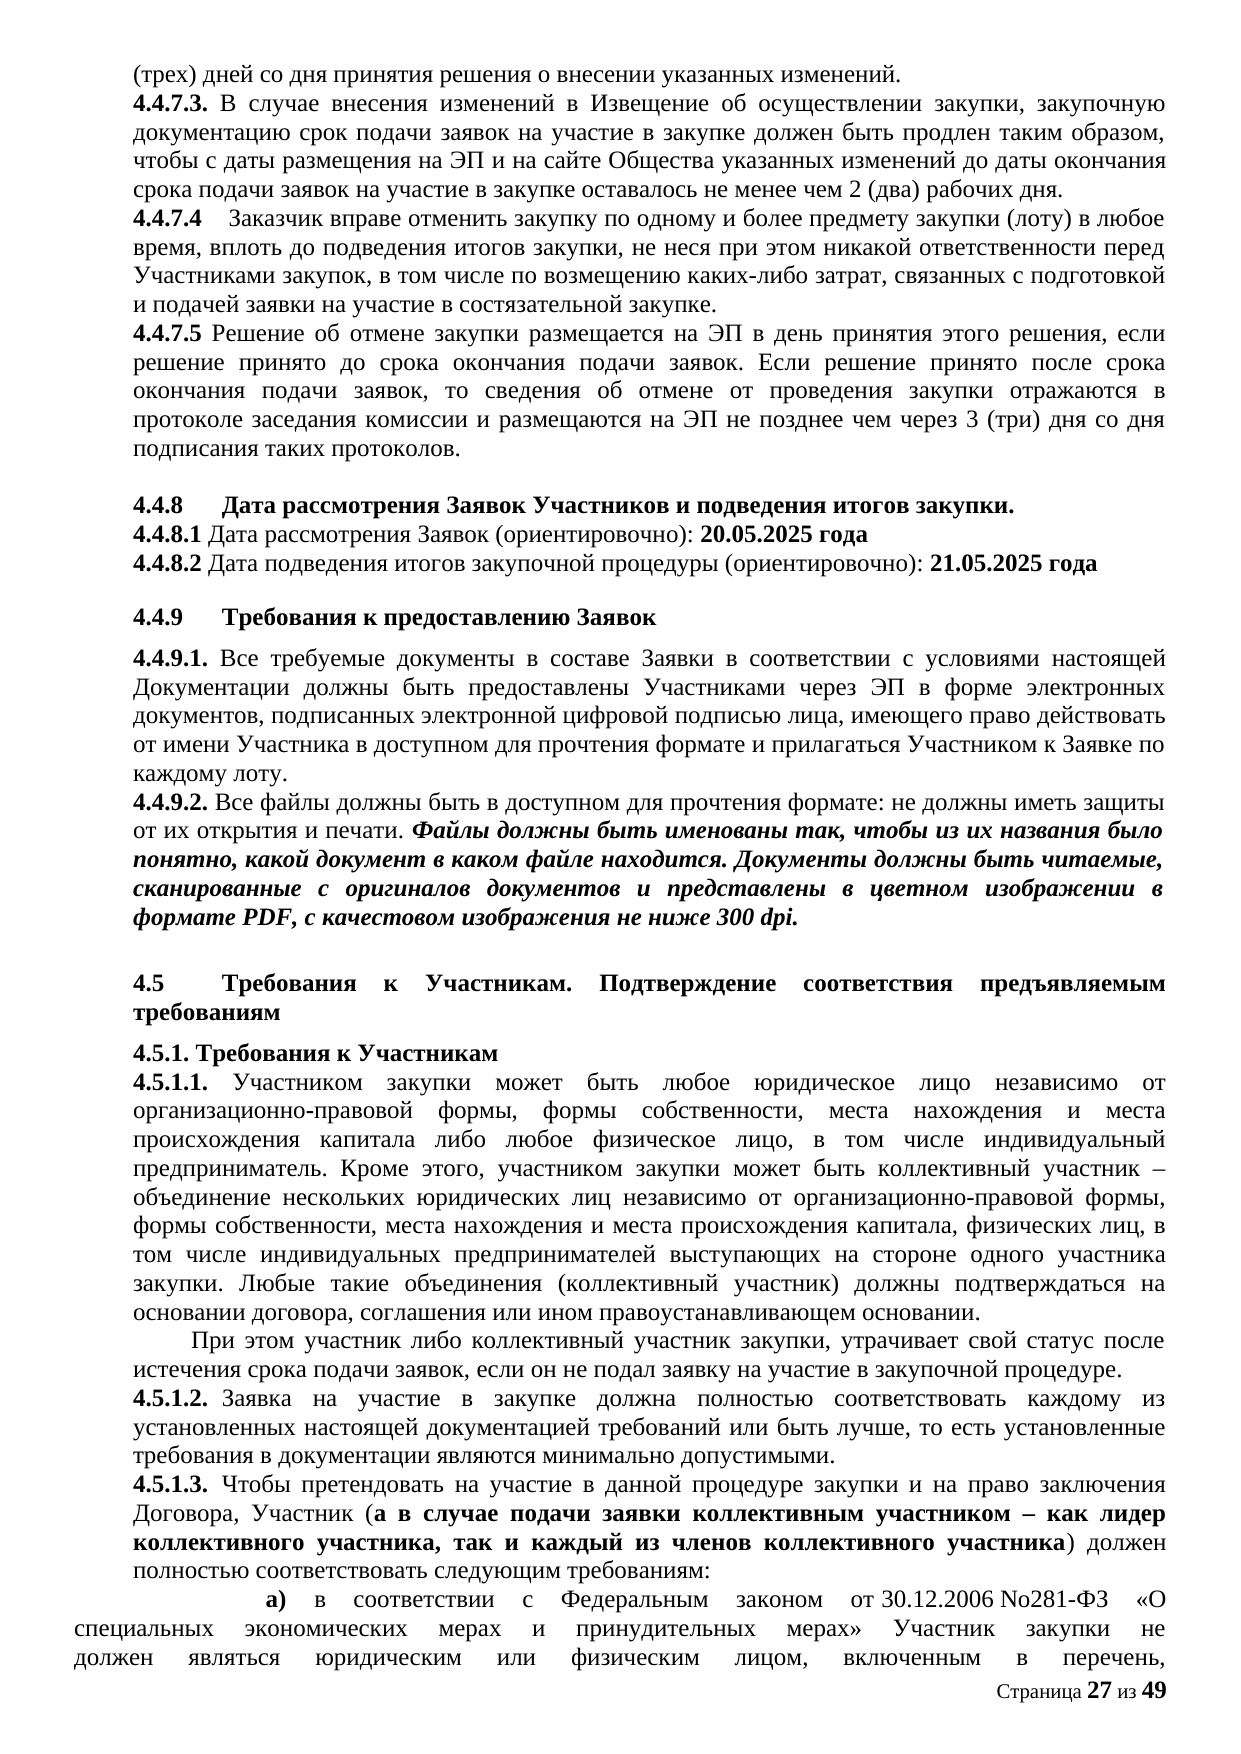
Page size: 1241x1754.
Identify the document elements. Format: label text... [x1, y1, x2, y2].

list Дата рассмотрения Заявок Участников и подведения итогов закупки. [133, 490, 1167, 519]
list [74, 1584, 1167, 1670]
text 4.4.7.5 Решение об отмене закупки размещается на ЭП в день принятия этого решения, если решение принято до срока окончания подачи заявок. Если решение принято после срока окончания подачи заявок, то сведения об отмене от проведения закупки отражаются в протоколе заседания комиссии и размещаются на ЭП не позднее чем через 3 (три) дня со дня подписания таких протоколов. [133, 318, 1167, 462]
text 4.5.1. Требования к Участникам [133, 1038, 1167, 1067]
list Чтобы претендовать на участие в данной процедуре закупки и на право заключения Договора, Участник (а в случае подачи заявки коллективным участником – как лидер коллективного участника, так и каждый из членов коллективного участника) должен полностью соответствовать следующим требованиям: [133, 1469, 1167, 1584]
text При этом участник либо коллективный участник закупки, утрачивает свой статус после истечения срока подачи заявок, если он не подал заявку на участие в закупочной процедуре. [133, 1325, 1167, 1383]
list Требования к Участникам. Подтверждение соответствия предъявляемым требованиям [133, 968, 1167, 1025]
text 4.4.9.2. Все файлы должны быть в доступном для прочтения формате: не должны иметь защиты от их открытия и печати. Файлы должны быть именованы так, чтобы из их названия было понятно, какой документ в каком файле находится. Документы должны быть читаемые, сканированные с оригиналов документов и представлены в цветном изображении в формате PDF, с качестовом изображения не ниже 300 dpi. [133, 787, 1167, 930]
text 4.4.8.2 Дата подведения итогов закупочной процедуры (ориентировочно): 21.05.2025 года [133, 548, 1167, 577]
text 4.4.9.1. Все требуемые документы в составе Заявки в соответствии с условиями настоящей Документации должны быть предоставлены Участниками через ЭП в форме электронных документов, подписанных электронной цифровой подписью лица, имеющего право действовать от имени Участника в доступном для прочтения формате и прилагаться Участником к Заявке по каждому лоту. [133, 643, 1167, 787]
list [133, 59, 1167, 88]
text 4.4.7.3. В случае внесения изменений в Извещение об осуществлении закупки, закупочную документацию срок подачи заявок на участие в закупке должен быть продлен таким образом, чтобы с даты размещения на ЭП и на сайте Общества указанных изменений до даты окончания срока подачи заявок на участие в закупке оставалось не менее чем 2 (два) рабочих дня. [133, 88, 1167, 203]
list Требования к предоставлению Заявок [133, 602, 1167, 630]
list Заявка на участие в закупке должна полностью соответствовать каждому из установленных настоящей документацией требований или быть лучше, то есть установленные требования в документации являются минимально допустимыми. [133, 1383, 1167, 1469]
text 4.5.1.1. Участником закупки может быть любое юридическое лицо независимо от организационно-правовой формы, формы собственности, места нахождения и места происхождения капитала либо любое физическое лицо, в том числе индивидуальный предприниматель. Кроме этого, участником закупки может быть коллективный участник – объединение нескольких юридических лиц независимо от организационно-правовой формы, формы собственности, места нахождения и места происхождения капитала, физических лиц, в том числе индивидуальных предпринимателей выступающих на стороне одного участника закупки. Любые такие объединения (коллективный участник) должны подтверждаться на основании договора, соглашения или ином правоустанавливающем основании. [133, 1067, 1167, 1325]
text 4.4.8.1 Дата рассмотрения Заявок (ориентировочно): 20.05.2025 года [133, 519, 1167, 548]
list Заказчик вправе отменить закупку по одному и более предмету закупки (лоту) в любое время, вплоть до подведения итогов закупки, не неся при этом никакой ответственности перед Участниками закупок, в том числе по возмещению каких-либо затрат, связанных с подготовкой и подачей заявки на участие в состязательной закупке. [133, 203, 1167, 318]
